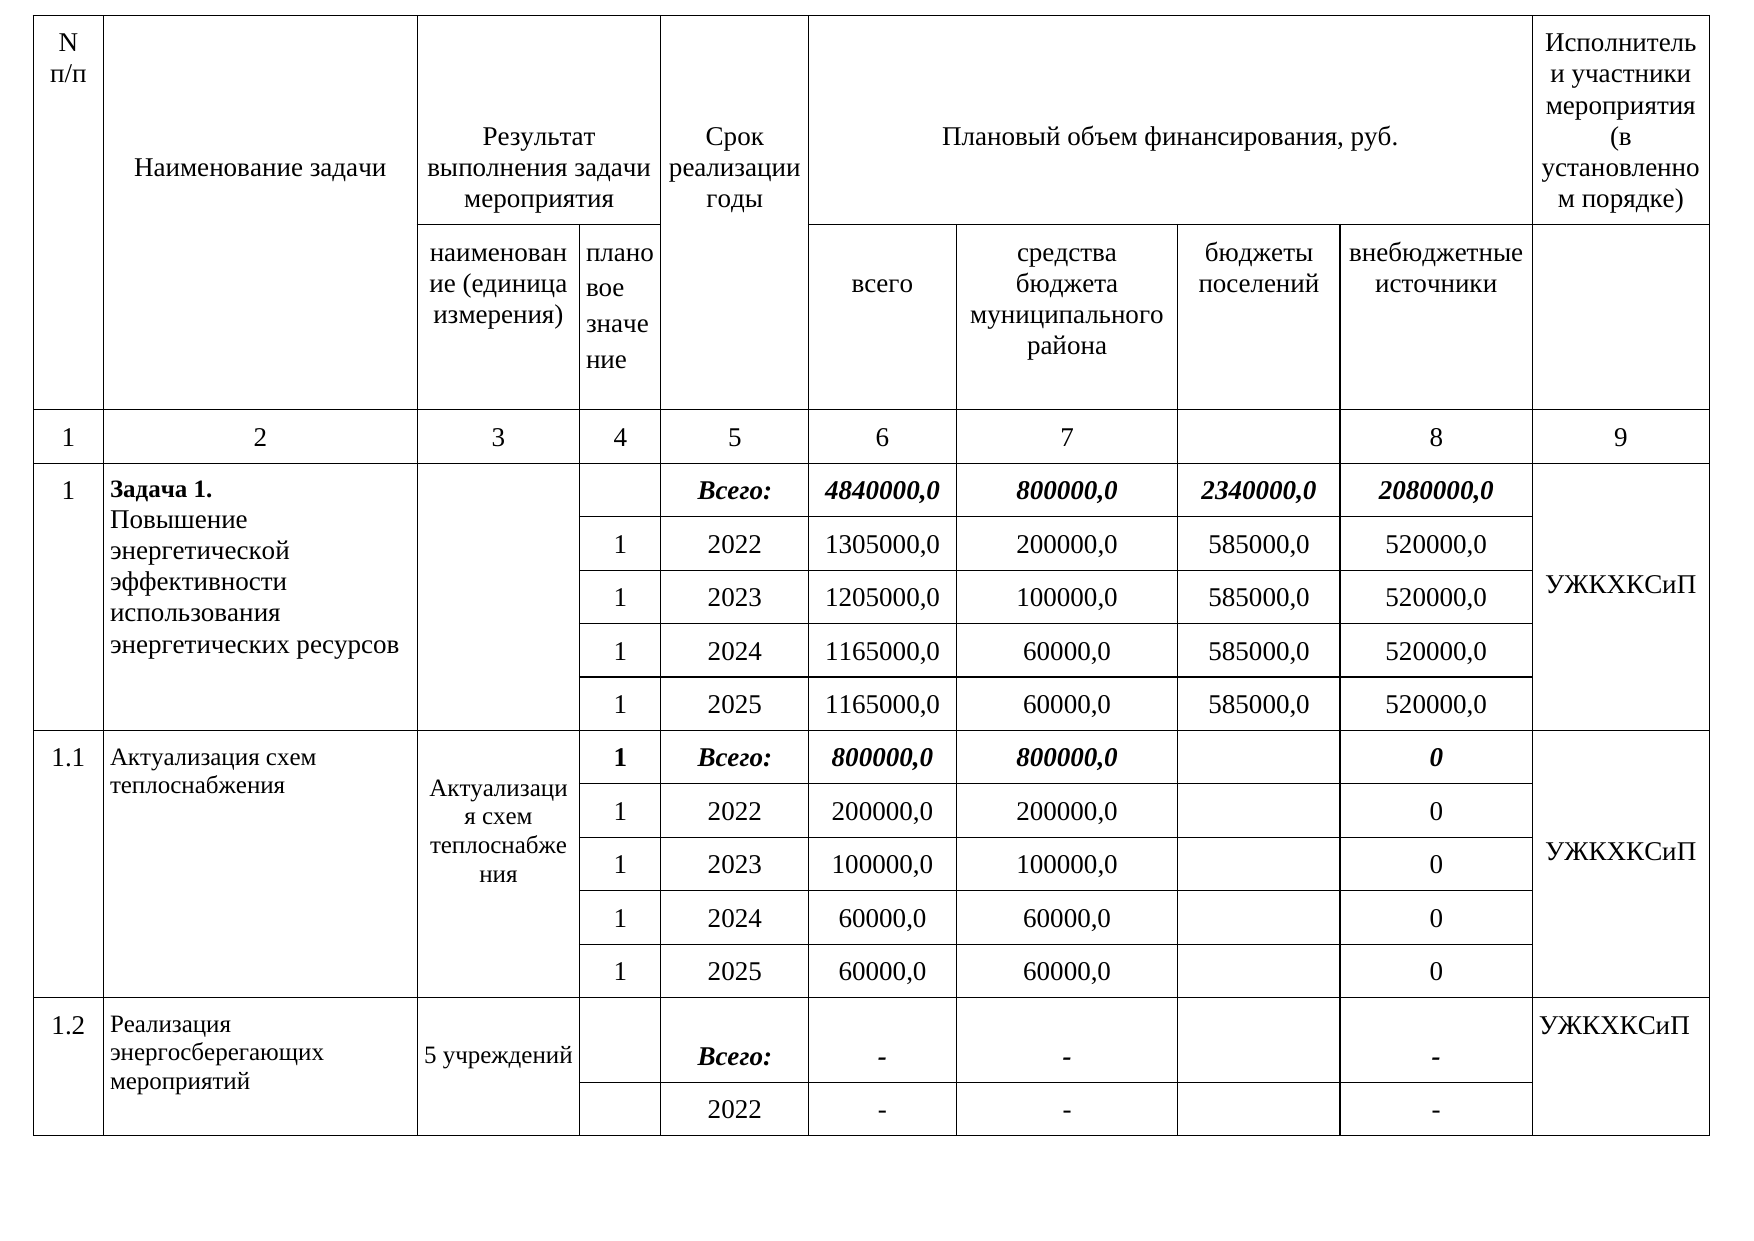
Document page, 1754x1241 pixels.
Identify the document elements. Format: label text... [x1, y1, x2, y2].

table_header Наименование задачи [104, 16, 417, 409]
table_cell УЖКХКСиП [1533, 998, 1709, 1135]
table_cell 2024 [661, 891, 808, 944]
table_cell 1305000,0 [809, 517, 956, 569]
table_cell - [809, 998, 956, 1082]
table_cell - [957, 998, 1177, 1082]
table_cell 1 [580, 945, 660, 997]
table_cell 1165000,0 [809, 678, 956, 730]
table_cell 5 [661, 410, 808, 463]
table_cell 1205000,0 [809, 571, 956, 623]
table_cell [1178, 731, 1339, 783]
table_cell 520000,0 [1341, 571, 1532, 623]
table_cell 60000,0 [957, 678, 1177, 730]
table_cell - [1341, 1083, 1532, 1135]
table_cell 1.1 [34, 731, 103, 997]
table_cell [1178, 838, 1339, 890]
table_cell 2023 [661, 838, 808, 890]
table_cell 60000,0 [957, 945, 1177, 997]
table_cell 585000,0 [1178, 571, 1339, 623]
table_cell 9 [1533, 410, 1709, 463]
table_cell 60000,0 [957, 891, 1177, 944]
table_header Плановый объем финансирования, руб. [809, 16, 1532, 224]
table_cell Всего: [661, 731, 808, 783]
table_cell всего [809, 225, 956, 409]
table_cell [1178, 945, 1339, 997]
table_header Срок реализации годы [661, 16, 808, 409]
table_cell 1165000,0 [809, 624, 956, 676]
table_cell Актуализация схем теплоснабжения [418, 731, 579, 997]
table_cell 800000,0 [809, 731, 956, 783]
table_cell 200000,0 [809, 784, 956, 837]
table_cell [1178, 998, 1339, 1082]
table_cell 0 [1341, 784, 1532, 837]
table_cell УЖКХКСиП [1533, 464, 1709, 730]
table_cell 1 [580, 624, 660, 676]
table_header Результат выполнения задачи мероприятия [418, 16, 660, 224]
table_cell 2022 [661, 784, 808, 837]
table_cell 520000,0 [1341, 517, 1532, 569]
table_cell 6 [809, 410, 956, 463]
table_cell 585000,0 [1178, 624, 1339, 676]
table_cell [1178, 784, 1339, 837]
table_cell 800000,0 [957, 464, 1177, 516]
table_cell - [957, 1083, 1177, 1135]
table_cell 0 [1341, 891, 1532, 944]
table_cell наименование (единица измерения) [418, 225, 579, 409]
table_cell 100000,0 [957, 571, 1177, 623]
table_cell [580, 464, 660, 516]
table_cell [1178, 891, 1339, 944]
table_cell - [809, 1083, 956, 1135]
table_cell 520000,0 [1341, 624, 1532, 676]
table_cell 520000,0 [1341, 678, 1532, 730]
table_cell [1178, 1083, 1339, 1135]
table_cell 1 [580, 678, 660, 730]
table_cell 4840000,0 [809, 464, 956, 516]
table_cell 200000,0 [957, 784, 1177, 837]
table_cell 0 [1341, 838, 1532, 890]
table_cell 2340000,0 [1178, 464, 1339, 516]
table_cell 2023 [661, 571, 808, 623]
table_cell 2080000,0 [1341, 464, 1532, 516]
table_cell 1 [580, 838, 660, 890]
table_header Исполнитель и участники мероприятия (в установленном порядке) [1533, 16, 1709, 224]
table_cell УЖКХКСиП [1533, 731, 1709, 997]
table_cell 4 [580, 410, 660, 463]
table_cell [418, 464, 579, 730]
table_cell Всего: [661, 998, 808, 1082]
table_cell 2022 [661, 517, 808, 569]
table_cell 0 [1341, 945, 1532, 997]
table_cell Задача 1. Повышение энергетической эффективности использования энергетических ресурсов [104, 464, 417, 730]
table_cell 1.2 [34, 998, 103, 1135]
table_cell Актуализация схем теплоснабжения [104, 731, 417, 997]
table_cell 2025 [661, 678, 808, 730]
table_cell 3 [418, 410, 579, 463]
table_cell 2024 [661, 624, 808, 676]
table_cell [580, 998, 660, 1082]
table_cell 1 [34, 464, 103, 730]
table_cell 0 [1341, 731, 1532, 783]
table_cell бюджеты поселений [1178, 225, 1339, 409]
table_cell 8 [1341, 410, 1532, 463]
table_cell [580, 1083, 660, 1135]
table_cell 100000,0 [809, 838, 956, 890]
table_cell 1 [580, 571, 660, 623]
table_header N п/п [34, 16, 103, 409]
table_cell Реализация энергосберегающих мероприятий [104, 998, 417, 1135]
table_cell 1 [34, 410, 103, 463]
table_cell 7 [957, 410, 1177, 463]
table_cell 60000,0 [809, 891, 956, 944]
table_cell 1 [580, 517, 660, 569]
table_cell Всего: [661, 464, 808, 516]
table_cell 800000,0 [957, 731, 1177, 783]
table_cell 1 [580, 784, 660, 837]
table_cell 5 учреждений [418, 998, 579, 1135]
table_cell 1 [580, 731, 660, 783]
table_cell [1178, 410, 1339, 463]
table_cell внебюджетные источники [1341, 225, 1532, 409]
table_cell [1533, 225, 1709, 409]
table_cell плановое значение [580, 225, 660, 409]
table_cell 60000,0 [957, 624, 1177, 676]
table_cell 2022 [661, 1083, 808, 1135]
table_cell - [1341, 998, 1532, 1082]
table_cell 60000,0 [809, 945, 956, 997]
table_cell 2 [104, 410, 417, 463]
table_cell 200000,0 [957, 517, 1177, 569]
table_cell 585000,0 [1178, 678, 1339, 730]
table_cell 2025 [661, 945, 808, 997]
table_cell 585000,0 [1178, 517, 1339, 569]
table_cell 1 [580, 891, 660, 944]
table_cell средства бюджета муниципального района [957, 225, 1177, 409]
table_cell 100000,0 [957, 838, 1177, 890]
